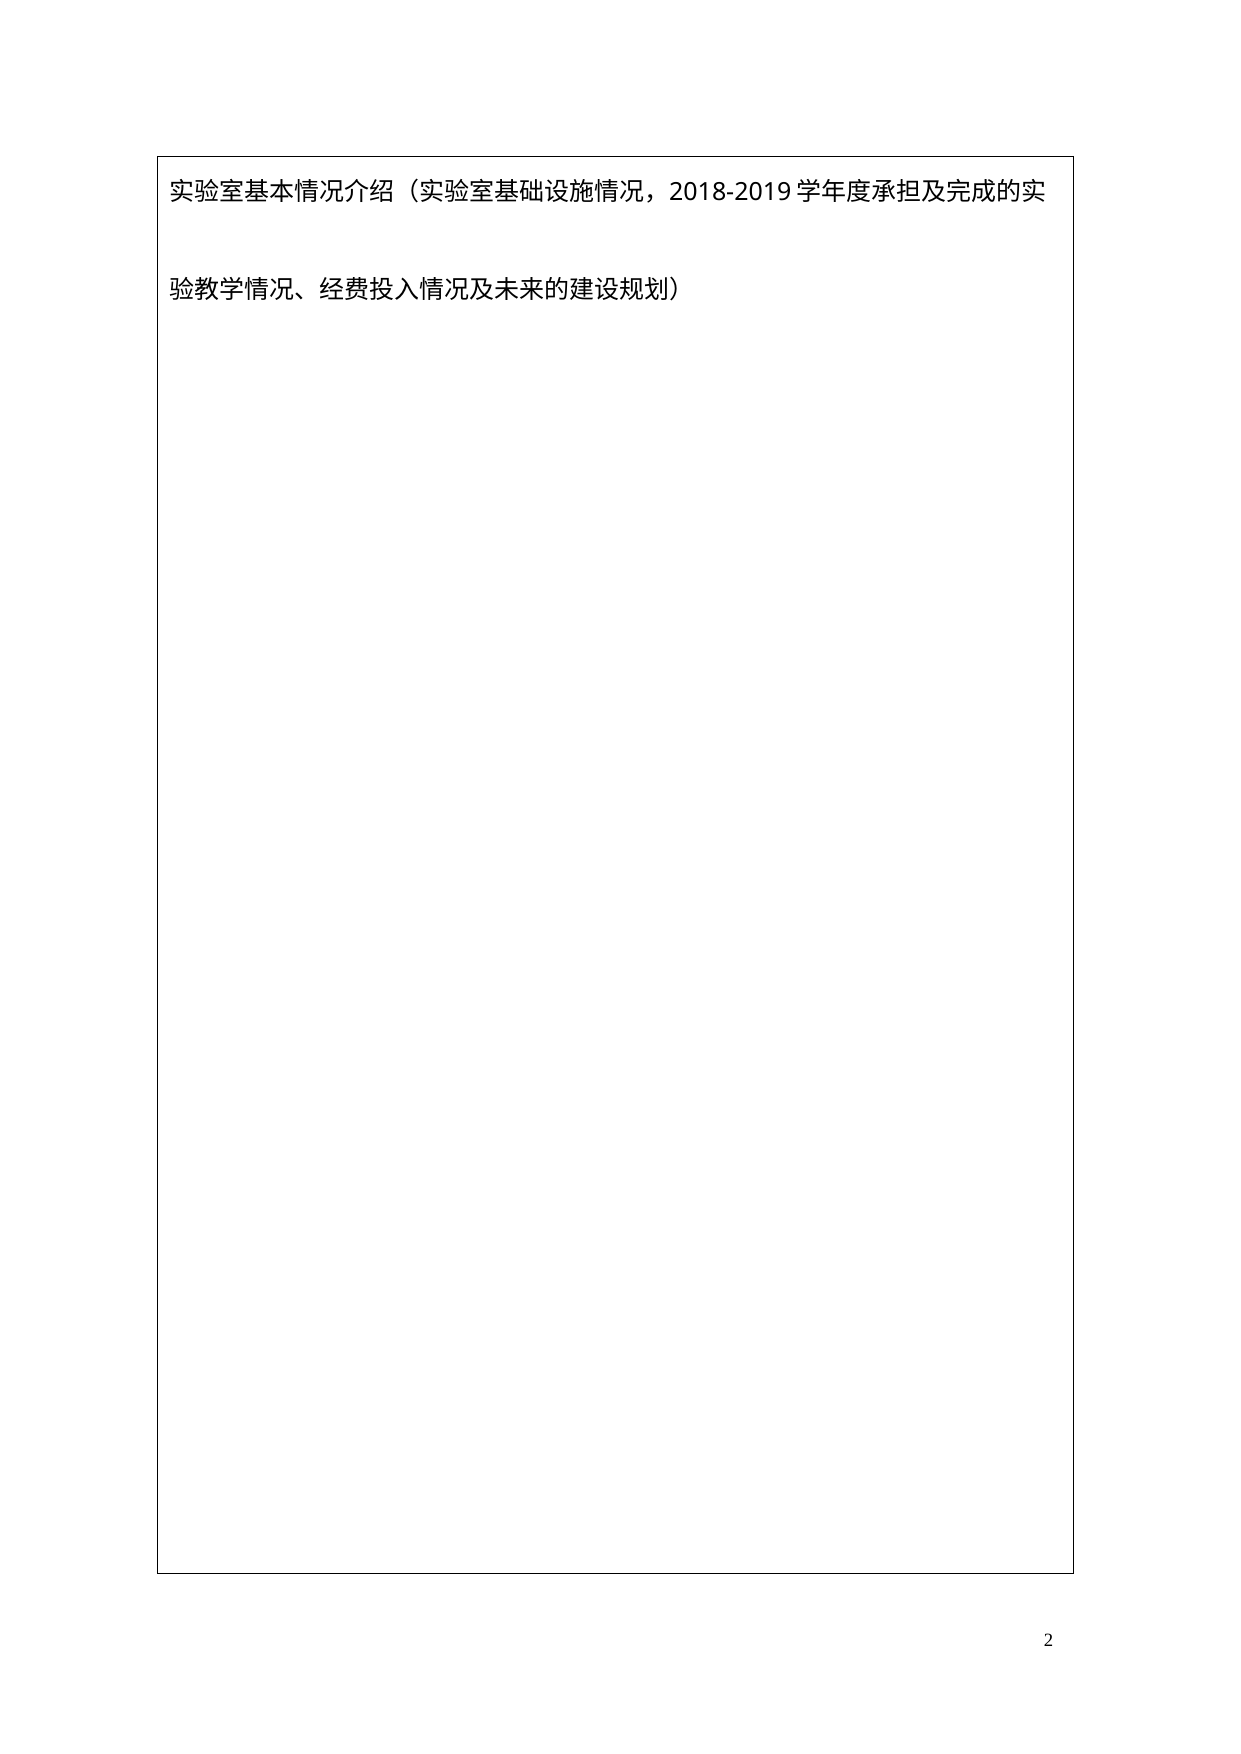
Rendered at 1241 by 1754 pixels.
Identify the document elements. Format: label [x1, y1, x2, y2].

table_cell [158, 157, 1073, 1573]
